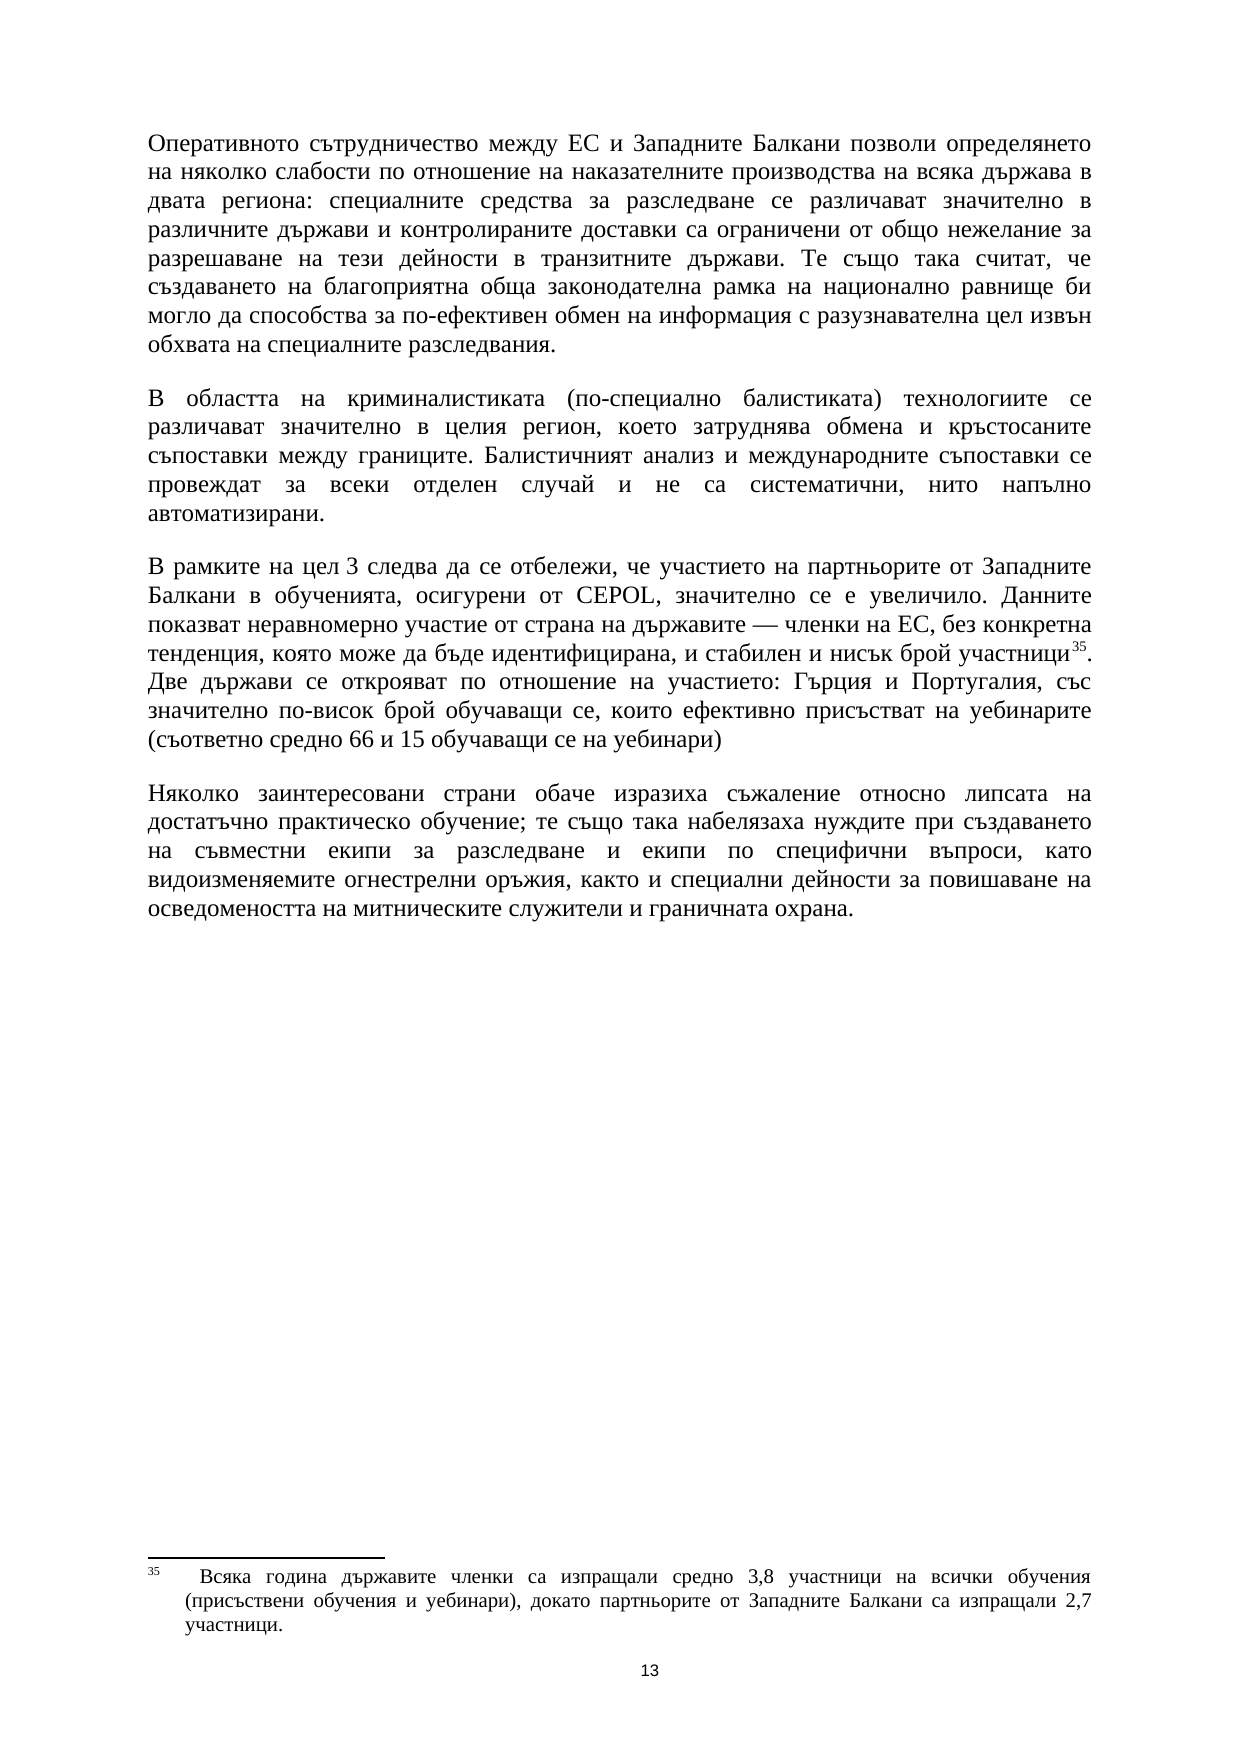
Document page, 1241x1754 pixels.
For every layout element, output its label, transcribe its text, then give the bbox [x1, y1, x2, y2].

text Оперативното сътрудничество между ЕС и Западните Балкани позволи определянето на няколко слабости по отношение на наказателните производства на всяка държава в двата региона: специалните средства за разследване се различават значително в различните държави и контролираните доставки са ограничени от общо нежелание за разрешаване на тези дейности в транзитните държави. Те също така считат, че създаването на благоприятна обща законодателна рамка на национално равнище би могло да способства за по-ефективен обмен на информация с разузнавателна цел извън обхвата на специалните разследвания. [148, 128, 1093, 358]
text В рамките на цел 3 следва да се отбележи, че участието на партньорите от Западните Балкани в обученията, осигурени от CEPOL, значително се е увеличило. Данните показват неравномерно участие от страна на държавите — членки на ЕС, без конкретна тенденция, която може да бъде идентифицирана, и стабилен и нисък брой участници. Две държави се открояват по отношение на участието: Гърция и Португалия, със значително по-висок брой обучаващи се, които ефективно присъстват на уебинарите (съответно средно 66 и 15 обучаващи се на уебинари) [148, 551, 1093, 753]
text Няколко заинтересовани страни обаче изразиха съжаление относно липсата на достатъчно практическо обучение; те също така набелязаха нуждите при създаването на съвместни екипи за разследване и екипи по специфични въпроси, като видоизменяемите огнестрелни оръжия, както и специални дейности за повишаване на осведомеността на митническите служители и граничната охрана. [148, 778, 1093, 921]
text В областта на криминалистиката (по-специално балистиката) технологиите се различават значително в целия регион, което затруднява обмена и кръстосаните съпоставки между границите. Балистичният анализ и международните съпоставки се провеждат за всеки отделен случай и не са систематични, нито напълно автоматизирани. [148, 383, 1093, 526]
